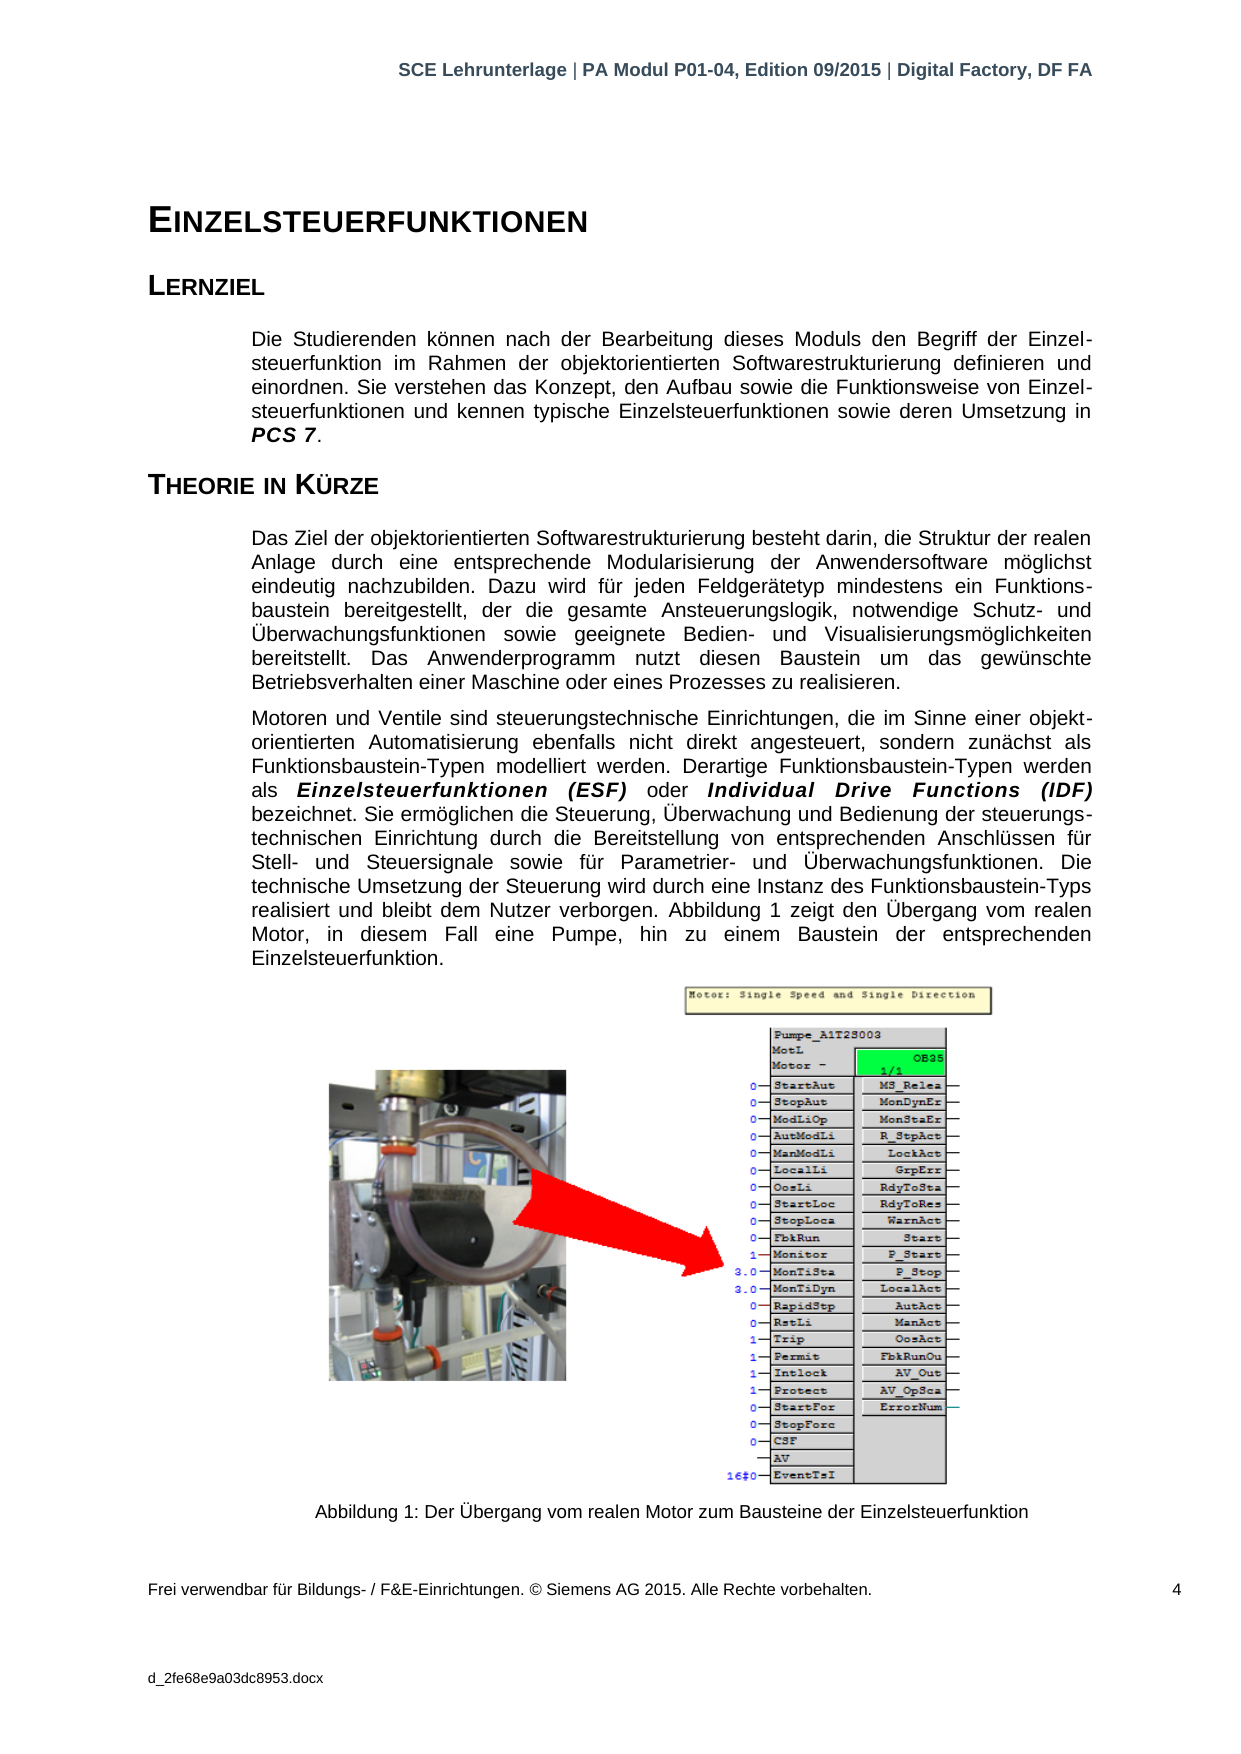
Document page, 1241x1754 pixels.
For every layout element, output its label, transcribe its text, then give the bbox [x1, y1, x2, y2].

text Die Studierenden können nach der Bearbeitung dieses Moduls den Begriff der Einzelsteuerfunktion im Rahmen der objektorientierten Softwarestrukturierung definieren und einordnen. Sie verstehen das Konzept, den Aufbau sowie die Funktionsweise von Einzelsteuerfunktionen und kennen typische Einzelsteuerfunktionen sowie deren Umsetzung in PCS 7. [251, 327, 1093, 446]
subtitle Theorie in Kürze [148, 467, 1093, 501]
subtitle Einzelsteuerfunktionen [148, 198, 1093, 241]
subtitle Lernziel [148, 268, 1093, 302]
text Abbildung 1: Der Übergang vom realen Motor zum Bausteine der Einzelsteuerfunktion [251, 1501, 1093, 1522]
picture [324, 982, 1020, 1489]
text Motoren und Ventile sind steuerungstechnische Einrichtungen, die im Sinne einer objektorientierten Automatisierung ebenfalls nicht direkt angesteuert, sondern zunächst als Funktionsbaustein-Typen modelliert werden. Derartige Funktionsbaustein-Typen werden als Einzelsteuerfunktionen (ESF) oder Individual Drive Functions (IDF) bezeichnet. Sie ermöglichen die Steuerung, Überwachung und Bedienung der steuerungstechnischen Einrichtung durch die Bereitstellung von entsprechenden Anschlüssen für Stell- und Steuersignale sowie für Parametrier- und Überwachungsfunktionen. Die technische Umsetzung der Steuerung wird durch eine Instanz des Funktionsbaustein-Typs realisiert und bleibt dem Nutzer verborgen. Abbildung 1 zeigt den Übergang vom realen Motor, in diesem Fall eine Pumpe, hin zu einem Baustein der entsprechenden Einzelsteuerfunktion. [251, 706, 1093, 970]
text Das Ziel der objektorientierten Softwarestrukturierung besteht darin, die Struktur der realen Anlage durch eine entsprechende Modularisierung der Anwendersoftware möglichst eindeutig nachzubilden. Dazu wird für jeden Feldgerätetyp mindestens ein Funktionsbaustein bereitgestellt, der die gesamte Ansteuerungslogik, notwendige Schutz- und Überwachungsfunktionen sowie geeignete Bedien- und Visualisierungsmöglichkeiten bereitstellt. Das Anwenderprogramm nutzt diesen Baustein um das gewünschte Betriebsverhalten einer Maschine oder eines Prozesses zu realisieren. [251, 526, 1093, 694]
